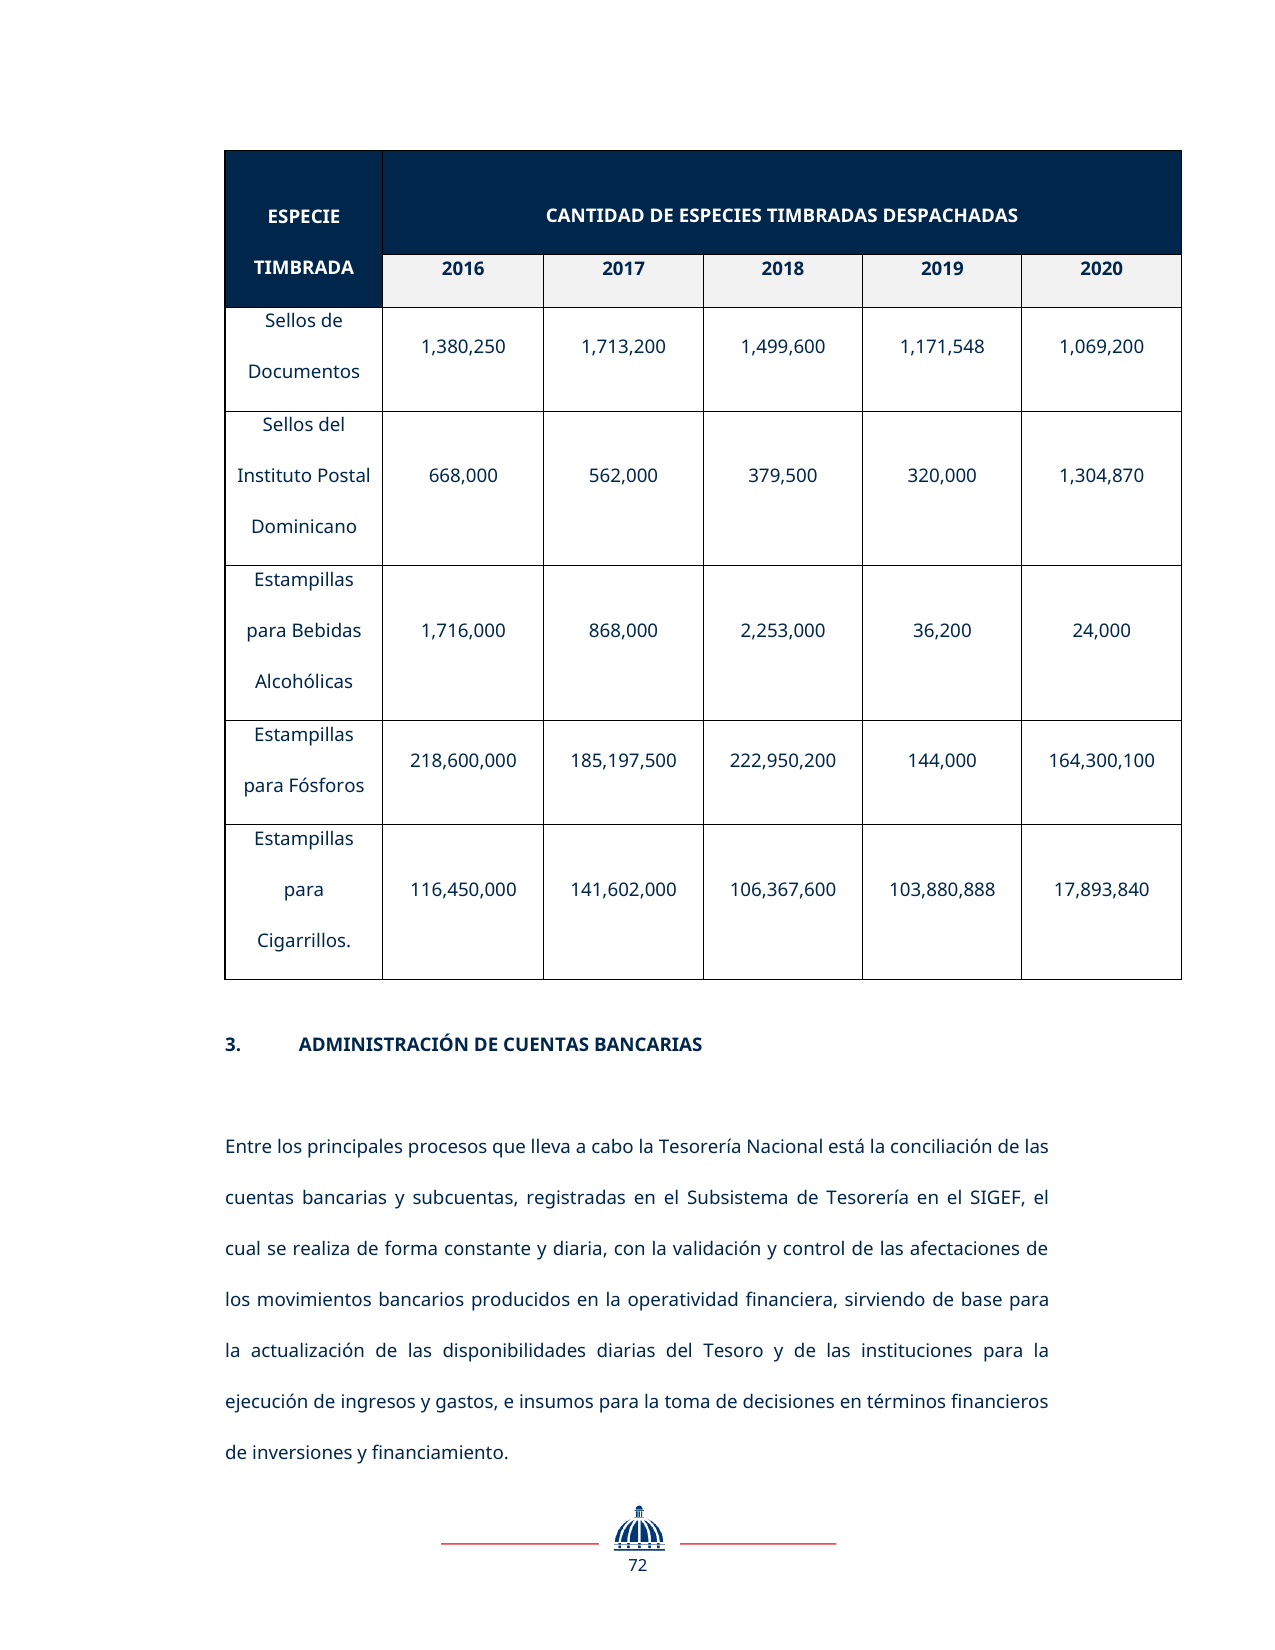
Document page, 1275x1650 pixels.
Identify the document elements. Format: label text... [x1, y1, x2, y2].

table_cell Estampillas para Fósforos [226, 721, 382, 824]
list Entre los principales procesos que lleva a cabo la Tesorería Nacional está la conciliación de las cuentas bancarias y subcuentas, registradas en el Subsistema de Tesorería en el SIGEF, el cual se realiza de forma constante y diaria, con la validación y control de las afectaciones de los movimientos bancarios producidos en la operatividad financiera, sirviendo de base para la actualización de las disponibilidades diarias del Tesoro y de las instituciones para la ejecución de ingresos y gastos, e insumos para la toma de decisiones en términos financieros de inversiones y financiamiento. [225, 1133, 1050, 1465]
table_cell 1,304,870 [1022, 412, 1181, 565]
table_header ESPECIE TIMBRADA [226, 151, 382, 307]
table_cell 164,300,100 [1022, 721, 1181, 824]
picture [440, 1502, 837, 1551]
table_cell 1,713,200 [544, 308, 703, 411]
table_cell 1,380,250 [383, 308, 543, 411]
table_cell 1,171,548 [863, 308, 1021, 411]
table_cell Sellos del Instituto Postal Dominicano [226, 412, 382, 565]
table_cell 2016 [383, 255, 543, 307]
table_cell 36,200 [863, 566, 1021, 720]
table_cell 17,893,840 [1022, 825, 1181, 979]
table_cell 24,000 [1022, 566, 1181, 720]
table_cell 2020 [1022, 255, 1181, 307]
table_cell Sellos de Documentos [226, 308, 382, 411]
table_cell 2017 [544, 255, 703, 307]
table_header CANTIDAD DE ESPECIES TIMBRADAS DESPACHADAS [383, 151, 1181, 254]
table_cell 144,000 [863, 721, 1021, 824]
table_cell 2019 [863, 255, 1021, 307]
table_cell 1,069,200 [1022, 308, 1181, 411]
list ADMINISTRACIÓN DE CUENTAS BANCARIAS [225, 1031, 1050, 1057]
table_cell 562,000 [544, 412, 703, 565]
table_cell 185,197,500 [544, 721, 703, 824]
table_cell 106,367,600 [704, 825, 862, 979]
table_cell 379,500 [704, 412, 862, 565]
table_cell 2,253,000 [704, 566, 862, 720]
table_cell 218,600,000 [383, 721, 543, 824]
table_cell 320,000 [863, 412, 1021, 565]
table_cell 868,000 [544, 566, 703, 720]
table_cell 222,950,200 [704, 721, 862, 824]
table_cell Estampillas para Cigarrillos. [226, 825, 382, 979]
table_cell 1,716,000 [383, 566, 543, 720]
table_cell 141,602,000 [544, 825, 703, 979]
table_cell 2018 [704, 255, 862, 307]
table_cell 668,000 [383, 412, 543, 565]
table_cell 116,450,000 [383, 825, 543, 979]
table_cell Estampillas para Bebidas Alcohólicas [226, 566, 382, 720]
table_cell 103,880,888 [863, 825, 1021, 979]
table_cell 1,499,600 [704, 308, 862, 411]
